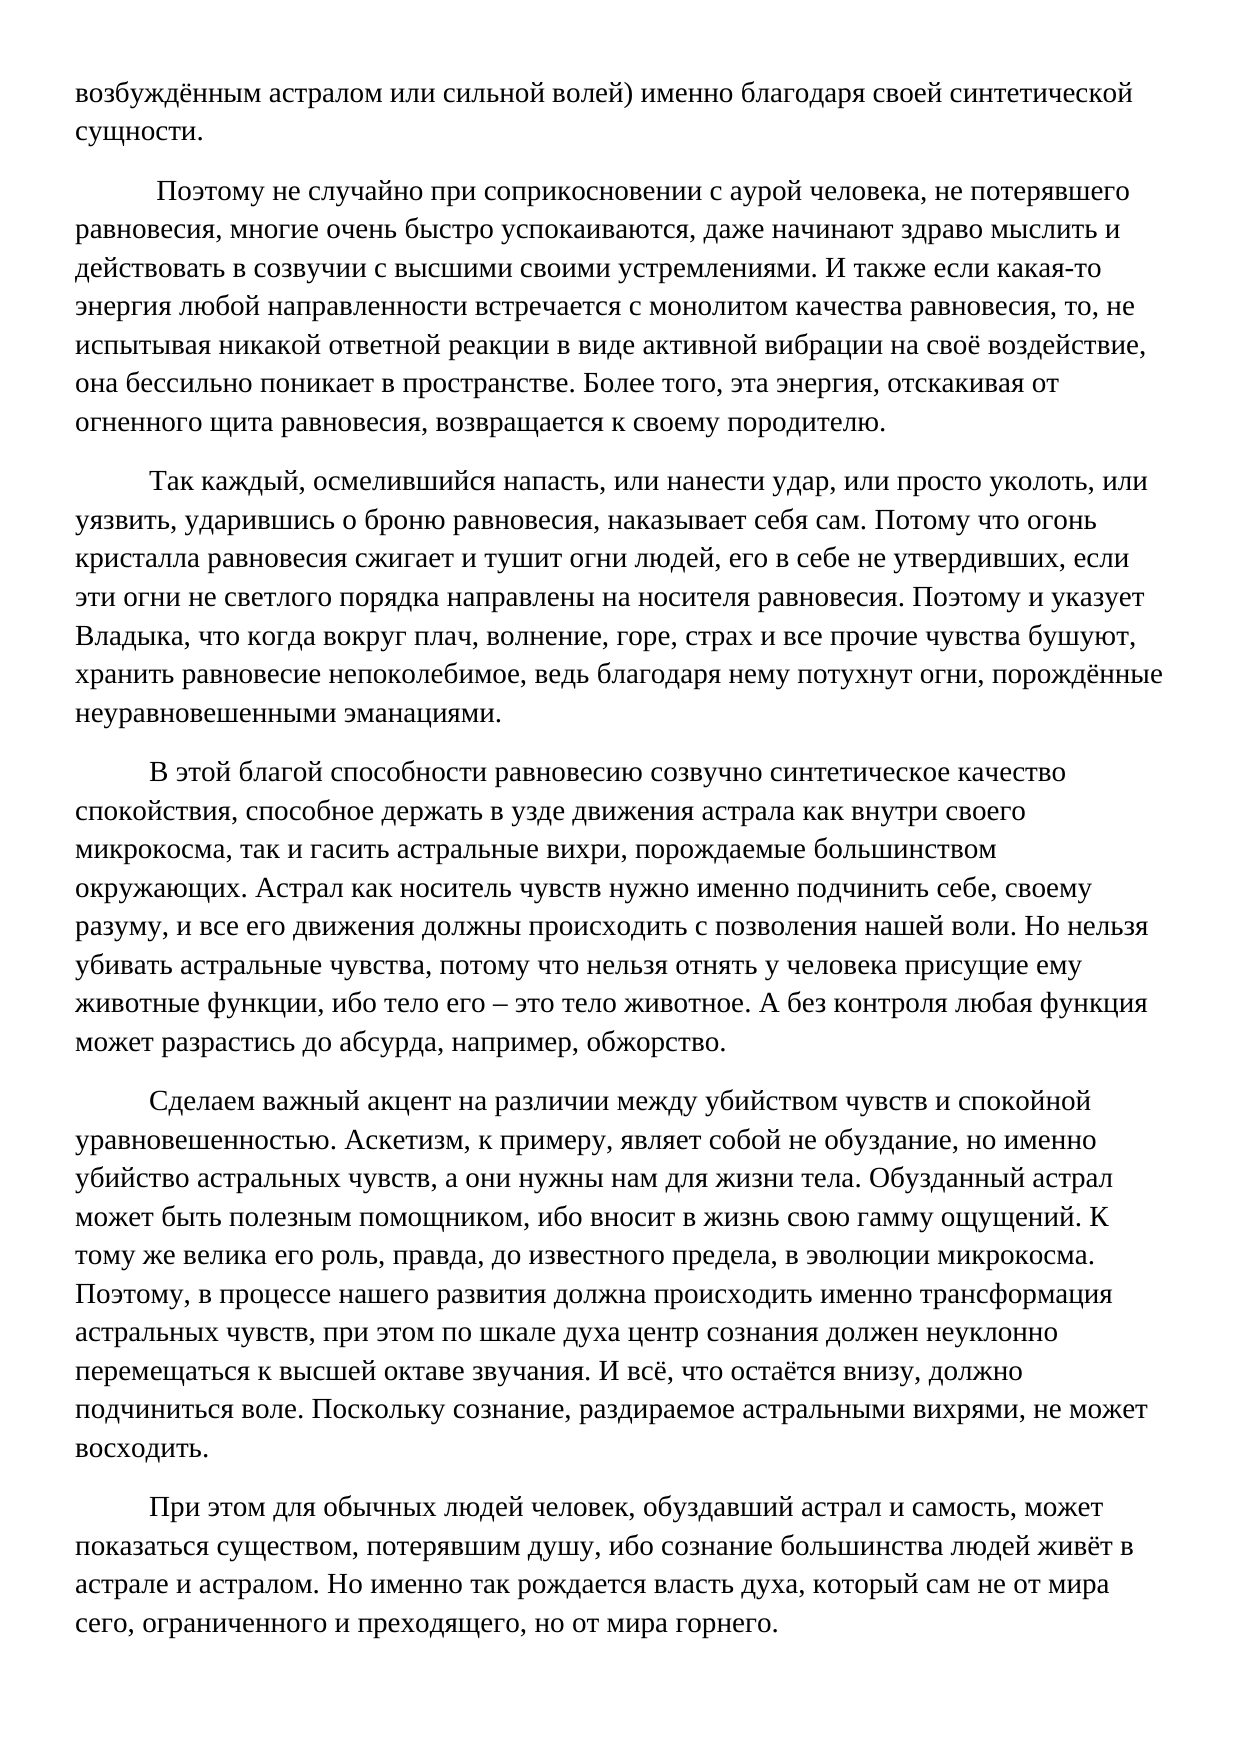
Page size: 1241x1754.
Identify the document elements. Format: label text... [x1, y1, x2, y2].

text Сделаем важный акцент на различии между убийством чувств и спокойной уравновешенностью. Аскетизм, к примеру, являет собой не обуздание, но именно убийство астральных чувств, а они нужны нам для жизни тела. Обузданный астрал может быть полезным помощником, ибо вносит в жизнь свою гамму ощущений. К тому же велика его роль, правда, до известного предела, в эволюции микрокосма. Поэтому, в процессе нашего развития должна происходить именно трансформация астральных чувств, при этом по шкале духа центр сознания должен неуклонно перемещаться к высшей октаве звучания. И всё, что остаётся внизу, должно подчиниться воле. Поскольку сознание, раздираемое астральными вихрями, не может восходить. [75, 1083, 1165, 1464]
text Так каждый, осмелившийся напасть, или нанести удар, или просто уколоть, или уязвить, ударившись о броню равновесия, наказывает себя сам. Потому что огонь кристалла равновесия сжигает и тушит огни людей, его в себе не утвердивших, если эти огни не светлого порядка направлены на носителя равновесия. Поэтому и указует Владыка, что когда вокруг плач, волнение, горе, страх и все прочие чувства бушуют, хранить равновесие непоколебимое, ведь благодаря нему потухнут огни, порождённые неуравновешенными эманациями. [75, 463, 1165, 728]
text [75, 75, 1165, 147]
text При этом для обычных людей человек, обуздавший астрал и самость, может показаться существом, потерявшим душу, ибо сознание большинства людей живёт в астрале и астралом. Но именно так рождается власть духа, который сам не от мира сего, ограниченного и преходящего, но от мира горнего. [75, 1489, 1165, 1639]
text Поэтому не случайно при соприкосновении с аурой человека, не потерявшего равновесия, многие очень быстро успокаиваются, даже начинают здраво мыслить и действовать в созвучии с высшими своими устремлениями. И также если какая-то энергия любой направленности встречается с монолитом качества равновесия, то, не испытывая никакой ответной реакции в виде активной вибрации на своё воздействие, она бессильно поникает в пространстве. Более того, эта энергия, отскакивая от огненного щита равновесия, возвращается к своему породителю. [75, 173, 1165, 438]
text В этой благой способности равновесию созвучно синтетическое качество спокойствия, способное держать в узде движения астрала как внутри своего микрокосма, так и гасить астральные вихри, порождаемые большинством окружающих. Астрал как носитель чувств нужно именно подчинить себе, своему разуму, и все его движения должны происходить с позволения нашей воли. Но нельзя убивать астральные чувства, потому что нельзя отнять у человека присущие ему животные функции, ибо тело его – это тело животное. А без контроля любая функция может разрастись до абсурда, например, обжорство. [75, 754, 1165, 1057]
